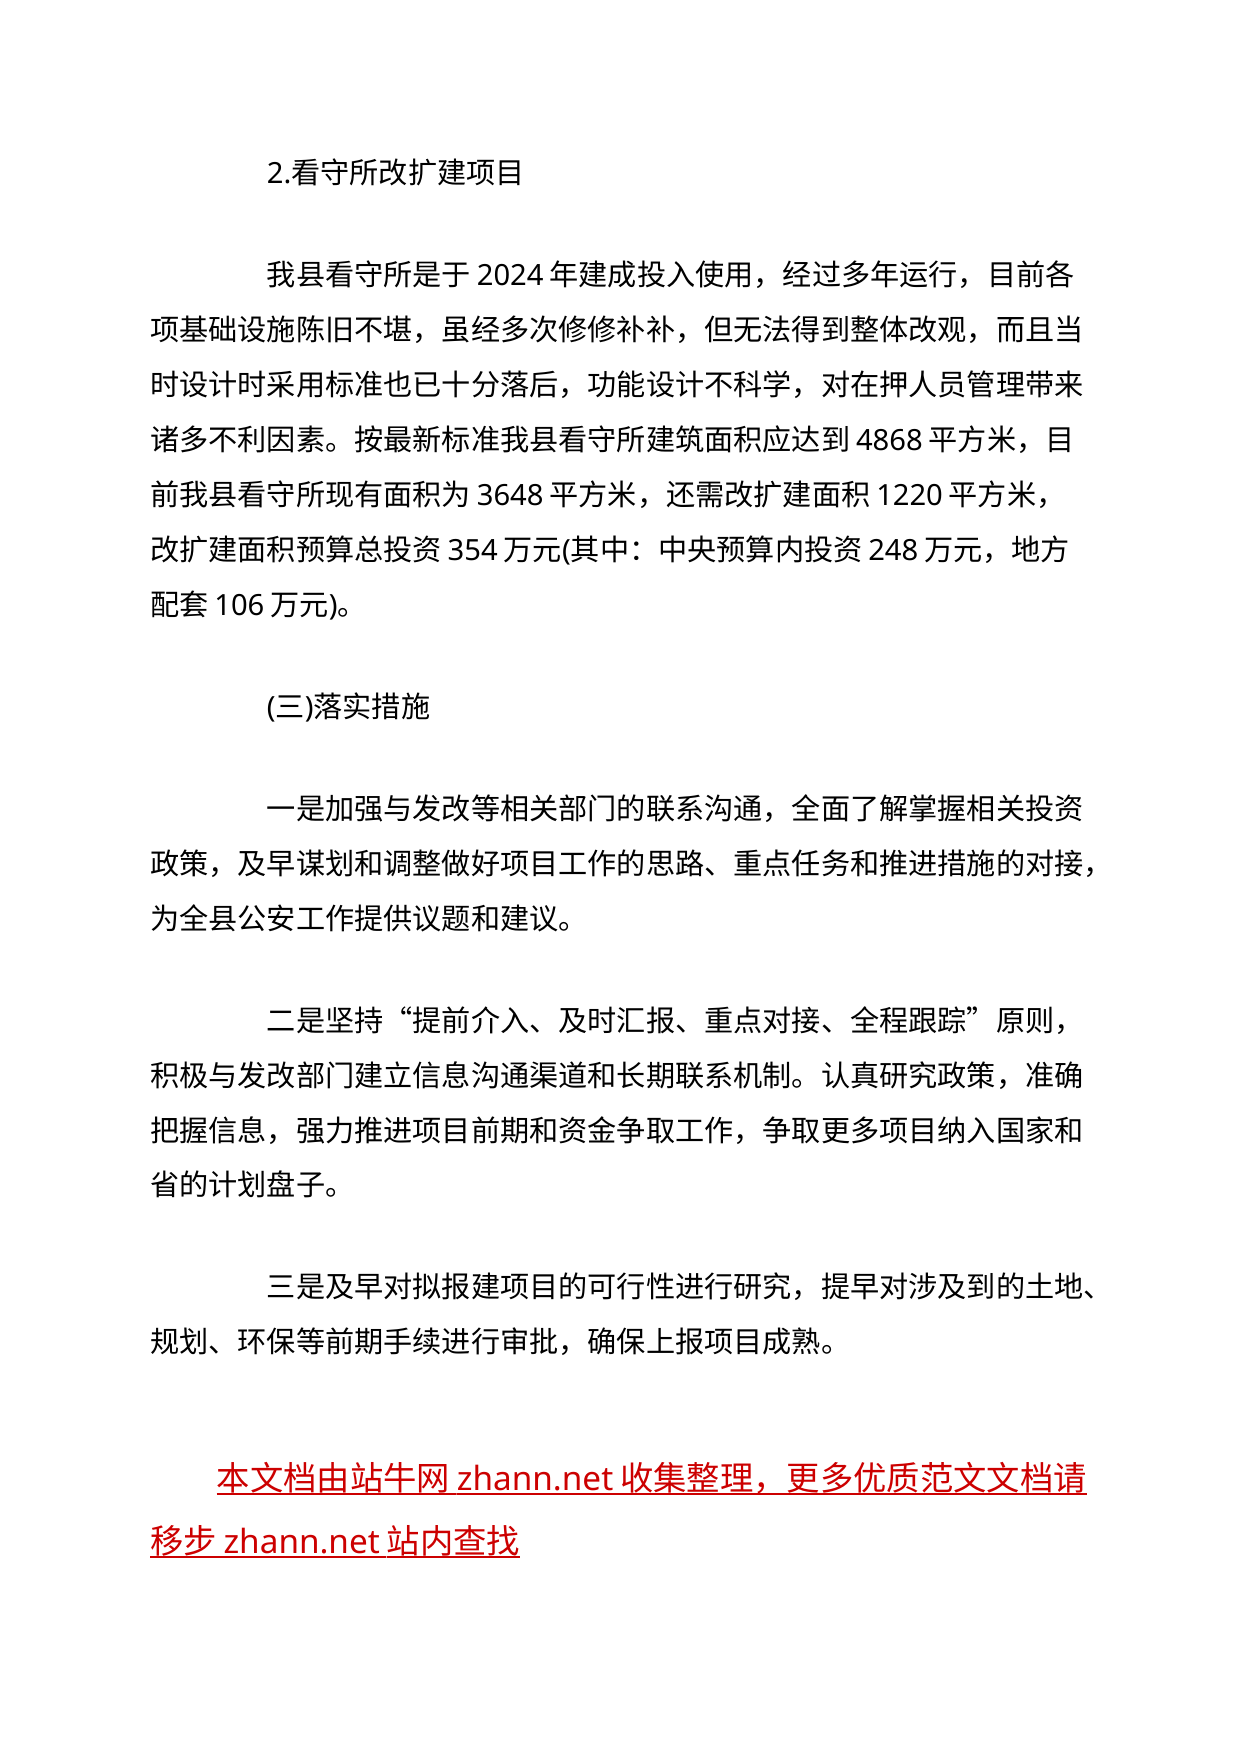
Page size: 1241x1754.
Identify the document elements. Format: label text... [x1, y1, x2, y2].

text 本文档由站牛网zhann.net收集整理，更多优质范文文档请移步zhann.net站内查找 [150, 1452, 1090, 1563]
text 2.看守所改扩建项目 [150, 150, 1090, 192]
text 一是加强与发改等相关部门的联系沟通，全面了解掌握相关投资政策，及早谋划和调整做好项目工作的思路、重点任务和推进措施的对接，为全县公安工作提供议题和建议。 [150, 786, 1090, 938]
text 三是及早对拟报建项目的可行性进行研究，提早对涉及到的土地、规划、环保等前期手续进行审批，确保上报项目成熟。 [150, 1264, 1090, 1361]
text 二是坚持“提前介入、及时汇报、重点对接、全程跟踪”原则，积极与发改部门建立信息沟通渠道和长期联系机制。认真研究政策，准确把握信息，强力推进项目前期和资金争取工作，争取更多项目纳入国家和省的计划盘子。 [150, 997, 1090, 1204]
text (三)落实措施 [150, 684, 1090, 726]
text 我县看守所是于2024年建成投入使用，经过多年运行，目前各项基础设施陈旧不堪，虽经多次修修补补，但无法得到整体改观，而且当时设计时采用标准也已十分落后，功能设计不科学，对在押人员管理带来诸多不利因素。按最新标准我县看守所建筑面积应达到4868平方米，目前我县看守所现有面积为3648平方米，还需改扩建面积1220平方米，改扩建面积预算总投资354万元(其中：中央预算内投资248万元，地方配套106万元)。 [150, 252, 1090, 624]
